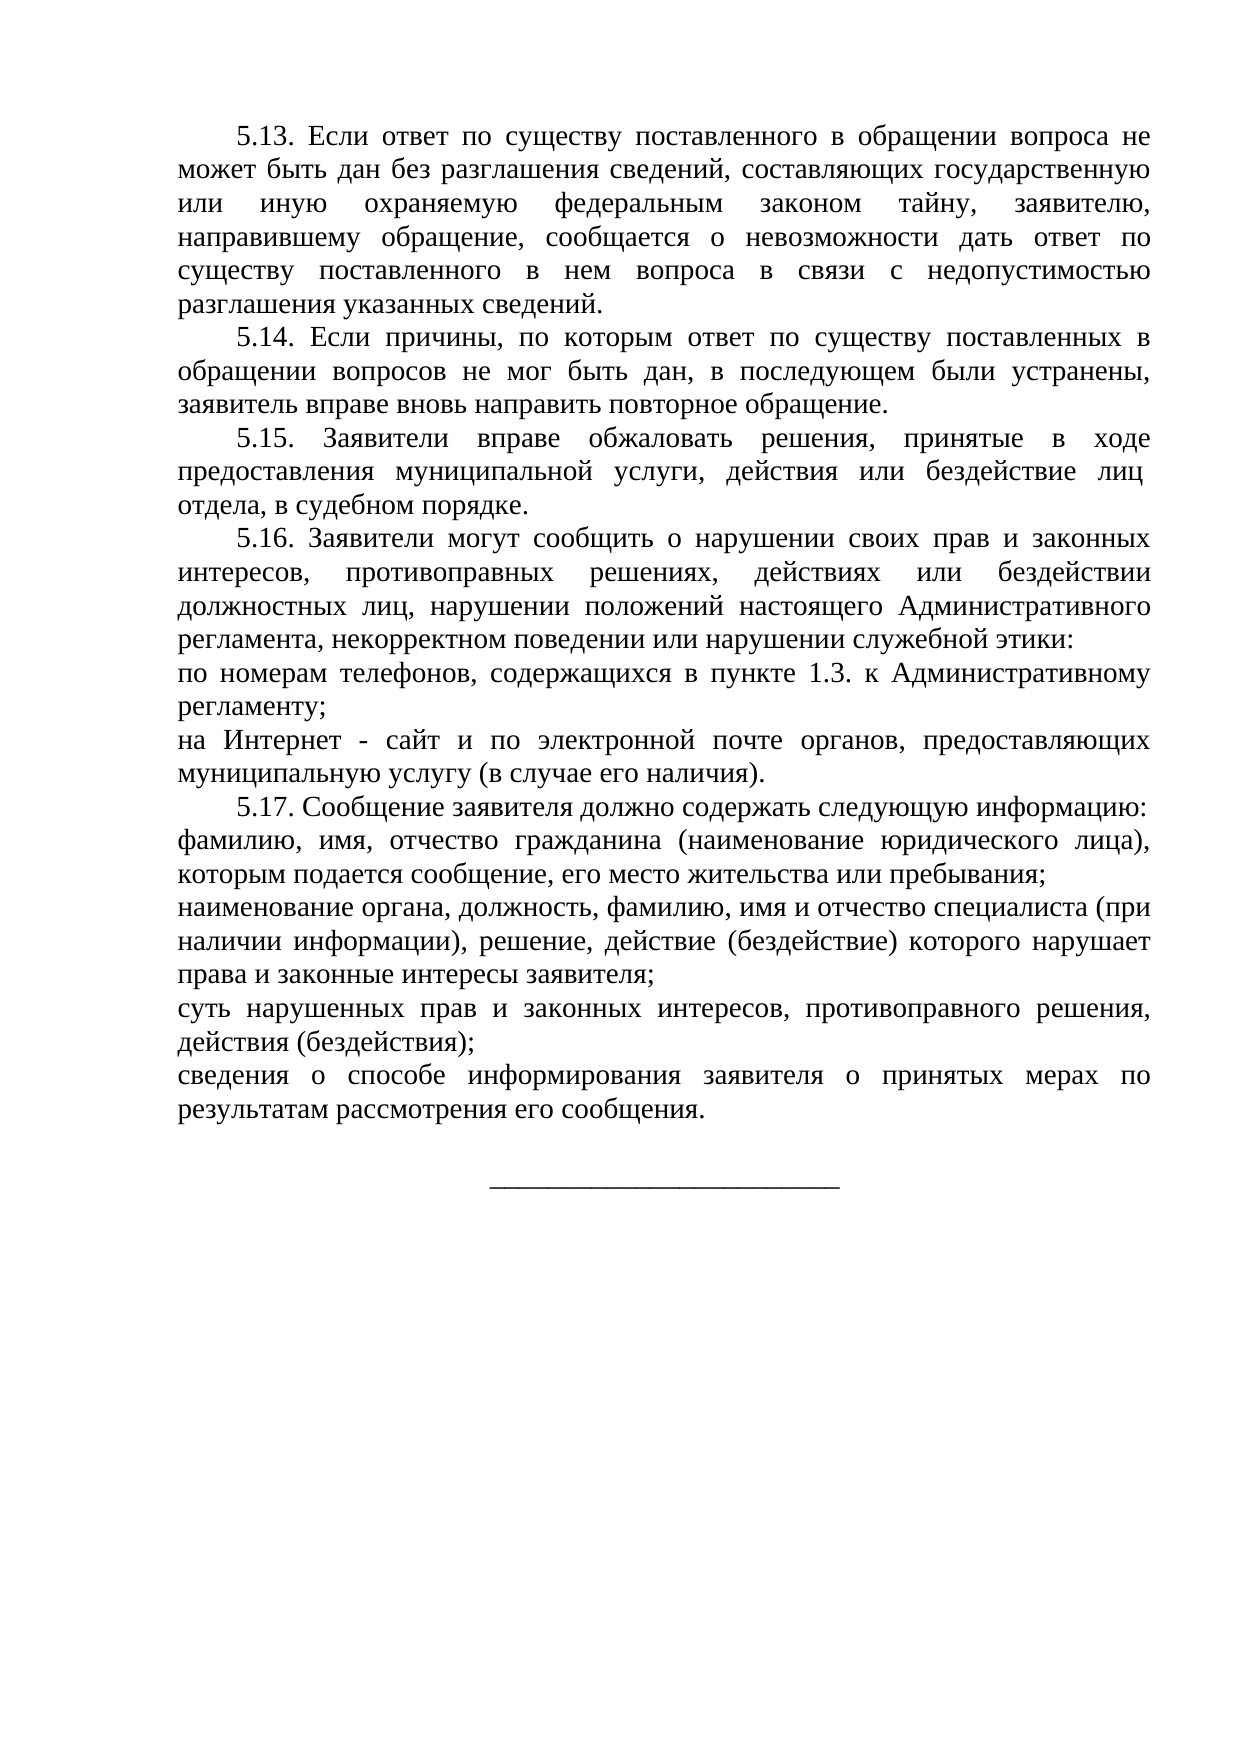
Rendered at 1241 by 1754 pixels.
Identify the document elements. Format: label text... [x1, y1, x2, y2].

text ________________________ [177, 1158, 1152, 1191]
text 5.17. Сообщение заявителя должно содержать следующую информацию: [177, 789, 1152, 822]
text 5.16. Заявители могут сообщить о нарушении своих прав и законных интересов, противоправных решениях, действиях или бездействии должностных лиц, нарушении положений настоящего Административного регламента, некорректном поведении или нарушении служебной этики: [177, 521, 1152, 655]
text по номерам телефонов, содержащихся в пункте 1.3. к Административному регламенту; [177, 655, 1152, 722]
text фамилию, имя, отчество гражданина (наименование юридического лица), которым подается сообщение, его место жительства или пребывания; [177, 822, 1152, 889]
text 5.13. Если ответ по существу поставленного в обращении вопроса не может быть дан без разглашения сведений, составляющих государственную или иную охраняемую федеральным законом тайну, заявителю, направившему обращение, сообщается о невозможности дать ответ по существу поставленного в нем вопроса в связи с недопустимостью разглашения указанных сведений. [177, 118, 1152, 319]
text 5.15. Заявители вправе обжаловать решения, принятые в ходе предоставления муниципальной услуги, действия или бездействие лиц отдела, в судебном порядке. [177, 420, 1152, 521]
text сведения о способе информирования заявителя о принятых мерах по результатам рассмотрения его сообщения. [177, 1057, 1152, 1124]
text на Интернет - сайт и по электронной почте органов, предоставляющих муниципальную услугу (в случае его наличия). [177, 722, 1152, 789]
text суть нарушенных прав и законных интересов, противоправного решения, действия (бездействия); [177, 990, 1152, 1057]
text 5.14. Если причины, по которым ответ по существу поставленных в обращении вопросов не мог быть дан, в последующем были устранены, заявитель вправе вновь направить повторное обращение. [177, 319, 1152, 420]
text наименование органа, должность, фамилию, имя и отчество специалиста (при наличии информации), решение, действие (бездействие) которого нарушает права и законные интересы заявителя; [177, 889, 1152, 990]
